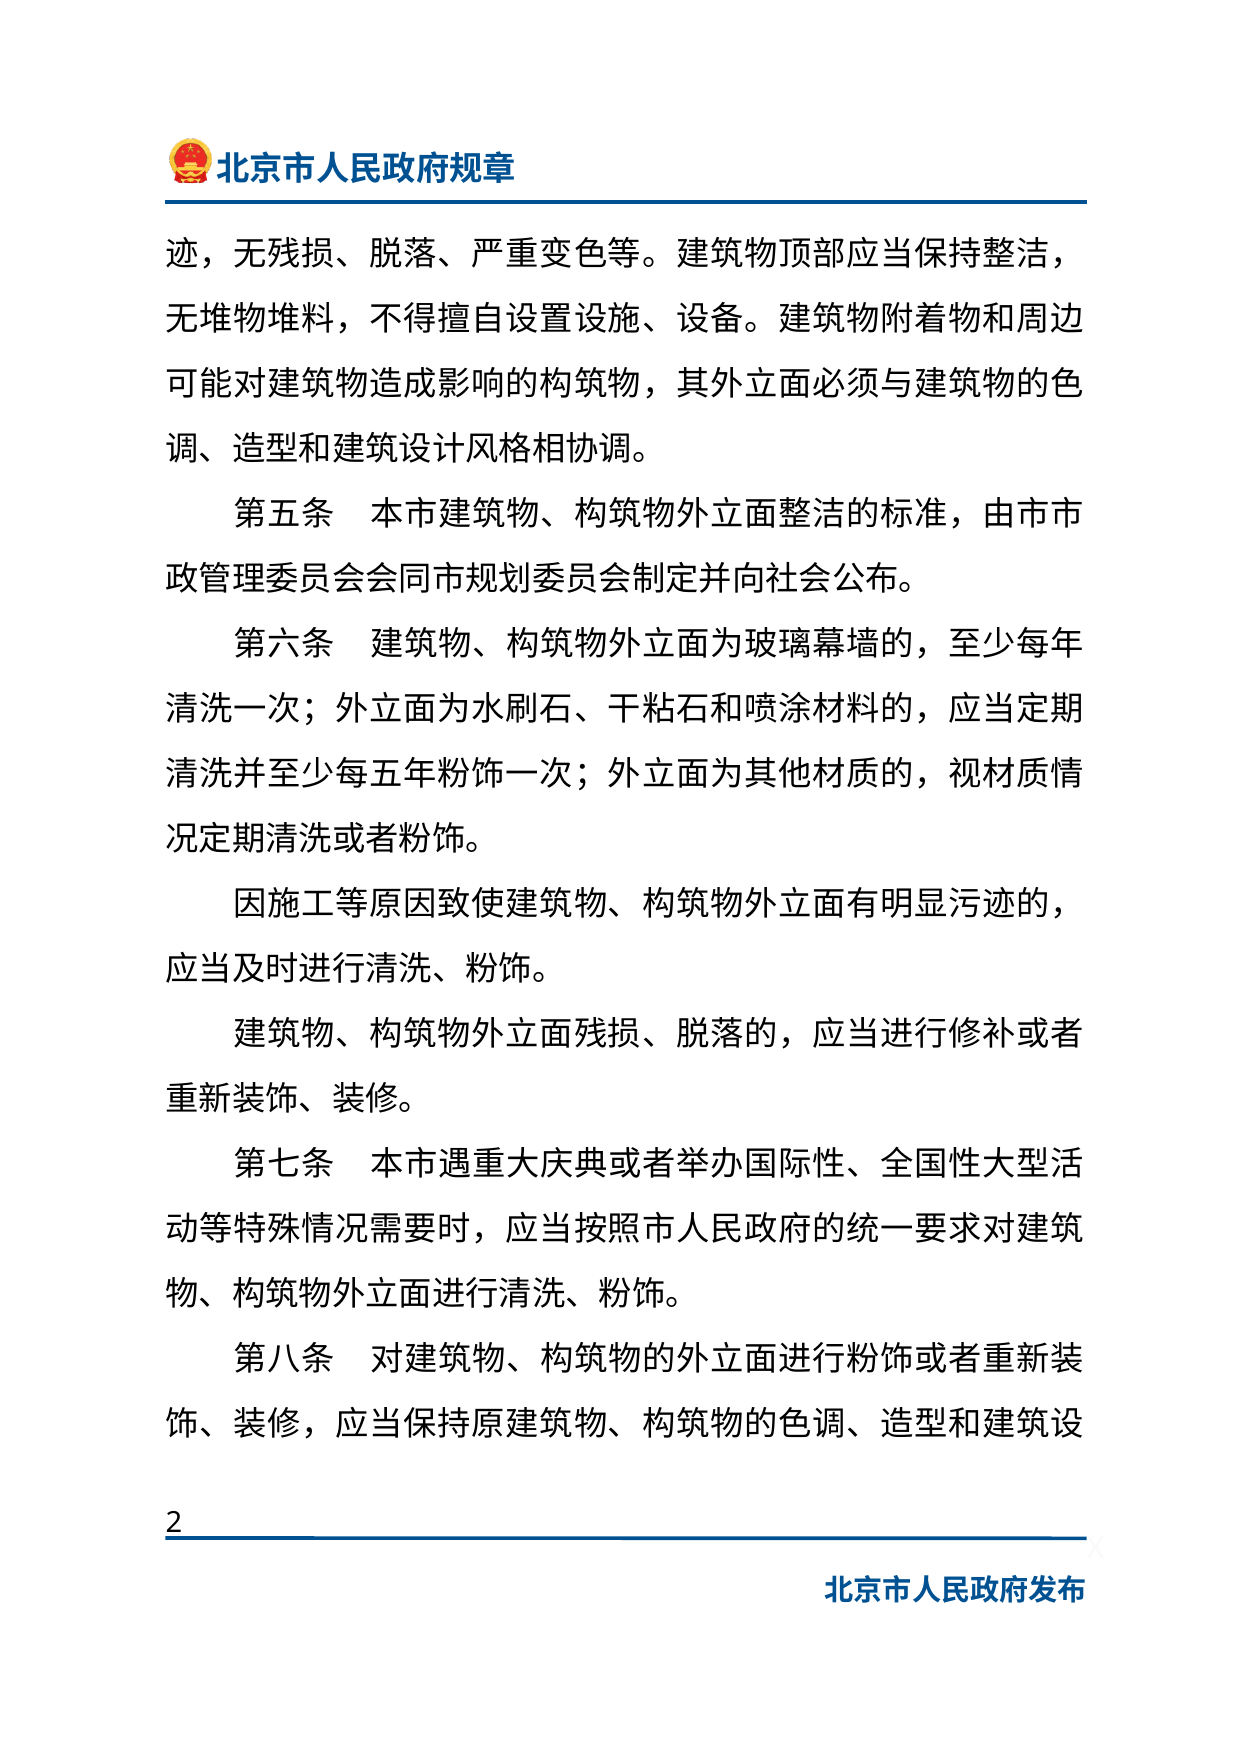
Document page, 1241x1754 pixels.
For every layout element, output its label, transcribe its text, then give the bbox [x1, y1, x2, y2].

text 第六条 建筑物、构筑物外立面为玻璃幕墙的，至少每年清洗一次；外立面为水刷石、干粘石和喷涂材料的，应当定期清洗并至少每五年粉饰一次；外立面为其他材质的，视材质情况定期清洗或者粉饰。 [165, 609, 1087, 869]
text 第七条 本市遇重大庆典或者举办国际性、全国性大型活动等特殊情况需要时，应当按照市人民政府的统一要求对建筑物、构筑物外立面进行清洗、粉饰。 [165, 1129, 1087, 1324]
text 第四条 建筑物、构筑物外立面应当保持整洁，无明显污迹，无残损、脱落、严重变色等。建筑物顶部应当保持整洁，无堆物堆料，不得擅自设置设施、设备。建筑物附着物和周边可能对建筑物造成影响的构筑物，其外立面必须与建筑物的色调、造型和建筑设计风格相协调。 [165, 219, 1087, 479]
picture [165, 136, 216, 187]
text 第五条 本市建筑物、构筑物外立面整洁的标准，由市市政管理委员会会同市规划委员会制定并向社会公布。 [165, 479, 1087, 609]
text 第八条 对建筑物、构筑物的外立面进行粉饰或者重新装饰、装修，应当保持原建筑物、构筑物的色调、造型和建筑设计风格。改变原建筑物、构筑物色调、造型或者建筑设计风格的，应当先依照城市规划管理规定申报批准后再进行。 [165, 1324, 1087, 1454]
text 因施工等原因致使建筑物、构筑物外立面有明显污迹的，应当及时进行清洗、粉饰。 [165, 869, 1087, 999]
text 建筑物、构筑物外立面残损、脱落的，应当进行修补或者重新装饰、装修。 [165, 999, 1087, 1129]
